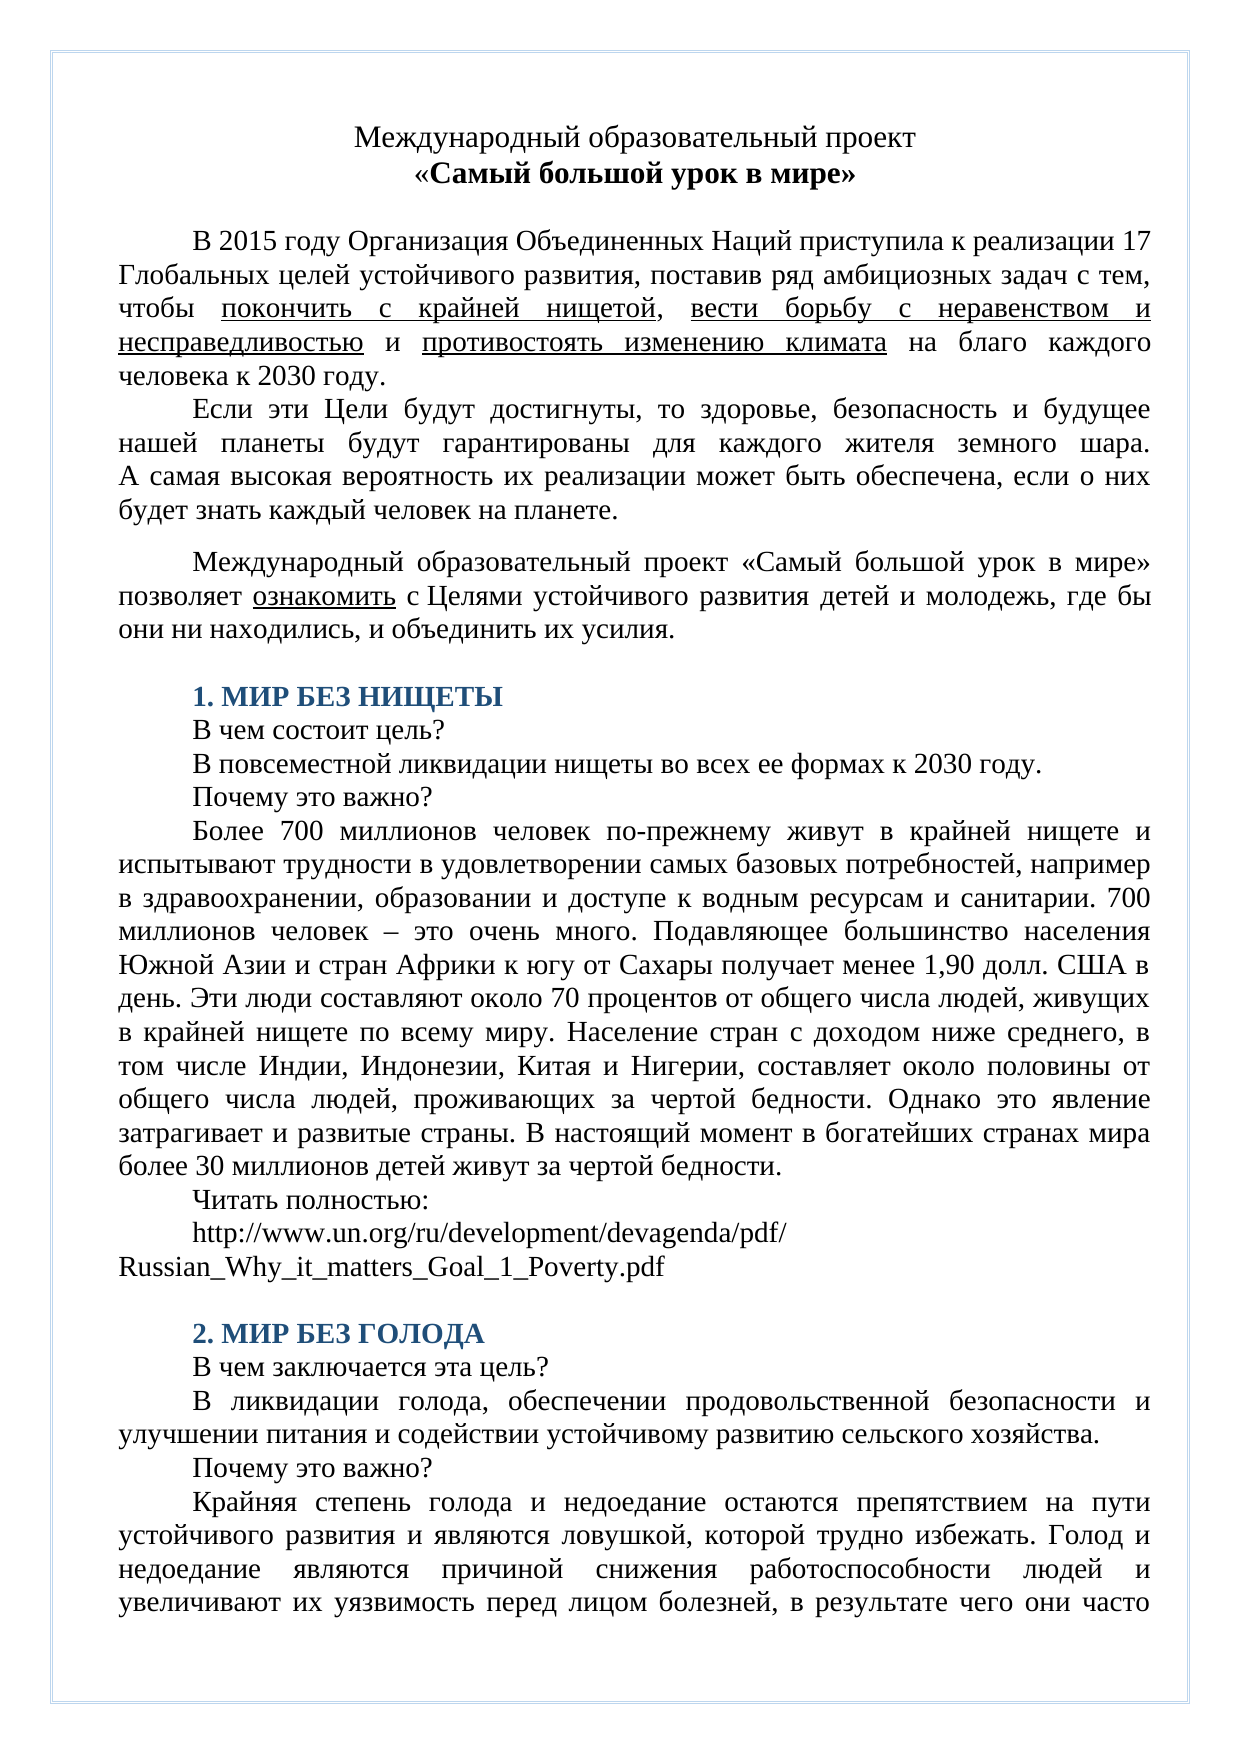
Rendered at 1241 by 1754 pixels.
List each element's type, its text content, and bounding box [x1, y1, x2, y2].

text В повсеместной ликвидации нищеты во всех ее формах к 2030 году. [118, 746, 1152, 779]
text http://www.un.org/ru/development/devagenda/pdf/Russian_Why_it_matters_Goal_1_Poverty.pdf [118, 1215, 1152, 1282]
text Читать полностью: [118, 1182, 1152, 1215]
text 1. МИР БЕЗ НИЩЕТЫ [118, 679, 1152, 712]
text В чем состоит цель? [118, 712, 1152, 746]
text «Самый большой урок в мире» [118, 154, 1152, 190]
text Международный образовательный проект [118, 118, 1152, 154]
text Если эти Цели будут достигнуты, то здоровье, безопасность и будущее нашей планеты будут гарантированы для каждого жителя земного шара. А самая высокая вероятность их реализации может быть обеспечена, если о них будет знать каждый человек на планете. [118, 391, 1152, 525]
text Более 700 миллионов человек по-прежнему живут в крайней нищете и испытывают трудности в удовлетворении самых базовых потребностей, например в здравоохранении, образовании и доступе к водным ресурсам и санитарии. 700 миллионов человек – это очень много. Подавляющее большинство населения Южной Азии и стран Африки к югу от Сахары получает менее 1,90 долл. США в день. Эти люди составляют около 70 процентов от общего числа людей, живущих в крайней нищете по всему миру. Население стран с доходом ниже среднего, в том числе Индии, Индонезии, Китая и Нигерии, составляет около половины от общего числа людей, проживающих за чертой бедности. Однако это явление затрагивает и развитые страны. В настоящий момент в богатейших странах мира более 30 миллионов детей живут за чертой бедности. [118, 813, 1152, 1182]
text Почему это важно? [118, 1450, 1152, 1484]
text В чем заключается эта цель? [118, 1349, 1152, 1383]
text В 2015 году Организация Объединенных Наций приступила к реализации 17 Глобальных целей устойчивого развития, поставив ряд амбициозных задач с тем, чтобы покончить с крайней нищетой, вести борьбу с неравенством и несправедливостью и противостоять изменению климата на благо каждого человека к 2030 году. [118, 223, 1152, 391]
text Международный образовательный проект «Самый большой урок в мире» позволяет ознакомить с Целями устойчивого развития детей и молодежь, где бы они ни находились, и объединить их усилия. [118, 544, 1152, 645]
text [118, 1484, 1152, 1618]
text 2. МИР БЕЗ ГОЛОДА [118, 1316, 1152, 1349]
text В ликвидации голода, обеспечении продовольственной безопасности и улучшении питания и содействии устойчивому развитию сельского хозяйства. [118, 1383, 1152, 1450]
text Почему это важно? [118, 779, 1152, 813]
